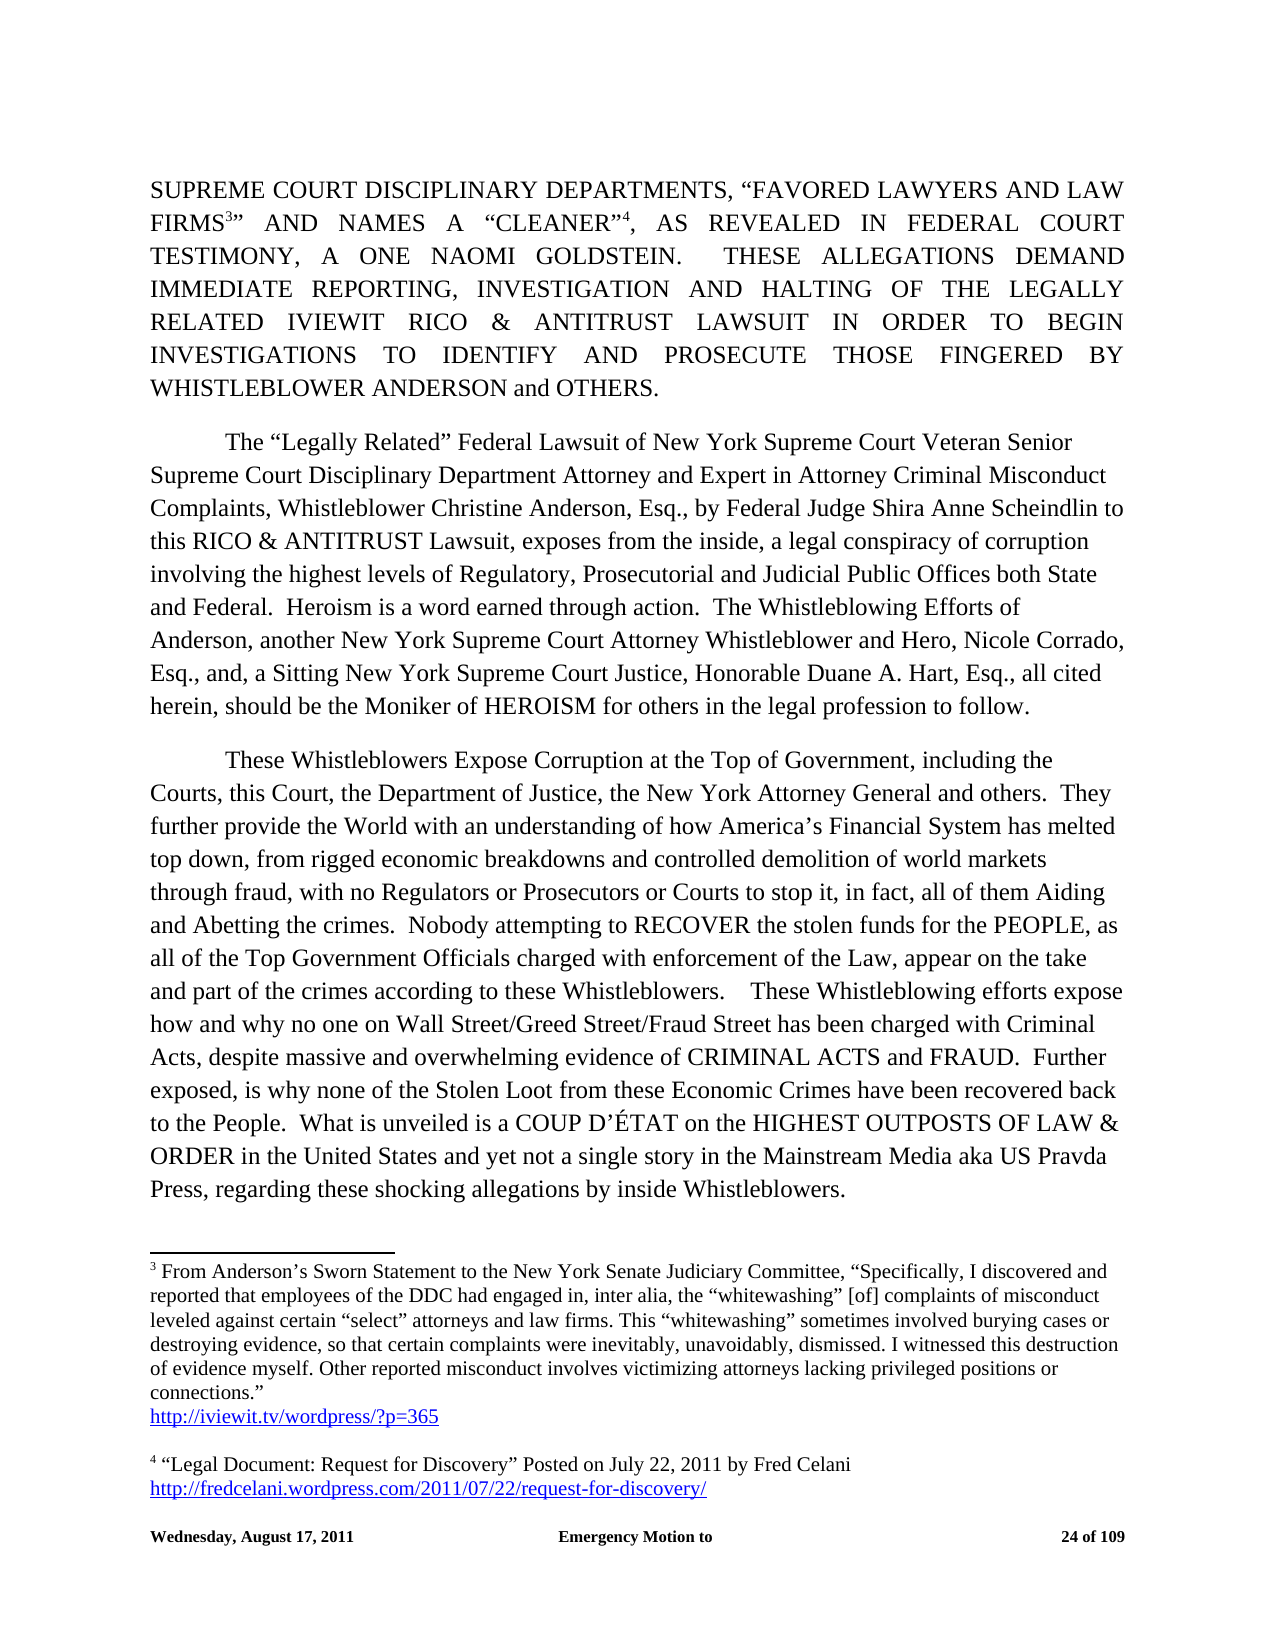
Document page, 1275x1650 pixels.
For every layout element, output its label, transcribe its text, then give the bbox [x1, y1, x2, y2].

text These Whistleblowers Expose Corruption at the Top of Government, including the Courts, this Court, the Department of Justice, the New York Attorney General and others. They further provide the World with an understanding of how America’s Financial System has melted top down, from rigged economic breakdowns and controlled demolition of world markets through fraud, with no Regulators or Prosecutors or Courts to stop it, in fact, all of them Aiding and Abetting the crimes. Nobody attempting to RECOVER the stolen funds for the PEOPLE, as all of the Top Government Officials charged with enforcement of the Law, appear on the take and part of the crimes according to these Whistleblowers. These Whistleblowing efforts expose how and why no one on Wall Street/Greed Street/Fraud Street has been charged with Criminal Acts, despite massive and overwhelming evidence of CRIMINAL ACTS and FRAUD. Further exposed, is why none of the Stolen Loot from these Economic Crimes have been recovered back to the People. What is unveiled is a COUP D’ÉTAT on the HIGHEST OUTPOSTS OF LAW & ORDER in the United States and yet not a single story in the Mainstream Media aka US Pravda Press, regarding these shocking allegations by inside Whistleblowers. [150, 745, 1125, 1203]
text The “Legally Related” Federal Lawsuit of New York Supreme Court Veteran Senior Supreme Court Disciplinary Department Attorney and Expert in Attorney Criminal Misconduct Complaints, Whistleblower Christine Anderson, Esq., by Federal Judge Shira Anne Scheindlin to this RICO & ANTITRUST Lawsuit, exposes from the inside, a legal conspiracy of corruption involving the highest levels of Regulatory, Prosecutorial and Judicial Public Offices both State and Federal. Heroism is a word earned through action. The Whistleblowing Efforts of Anderson, another New York Supreme Court Attorney Whistleblower and Hero, Nicole Corrado, Esq., and, a Sitting New York Supreme Court Justice, Honorable Duane A. Hart, Esq., all cited herein, should be the Moniker of HEROISM for others in the legal profession to follow. [150, 427, 1125, 720]
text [150, 175, 1125, 402]
